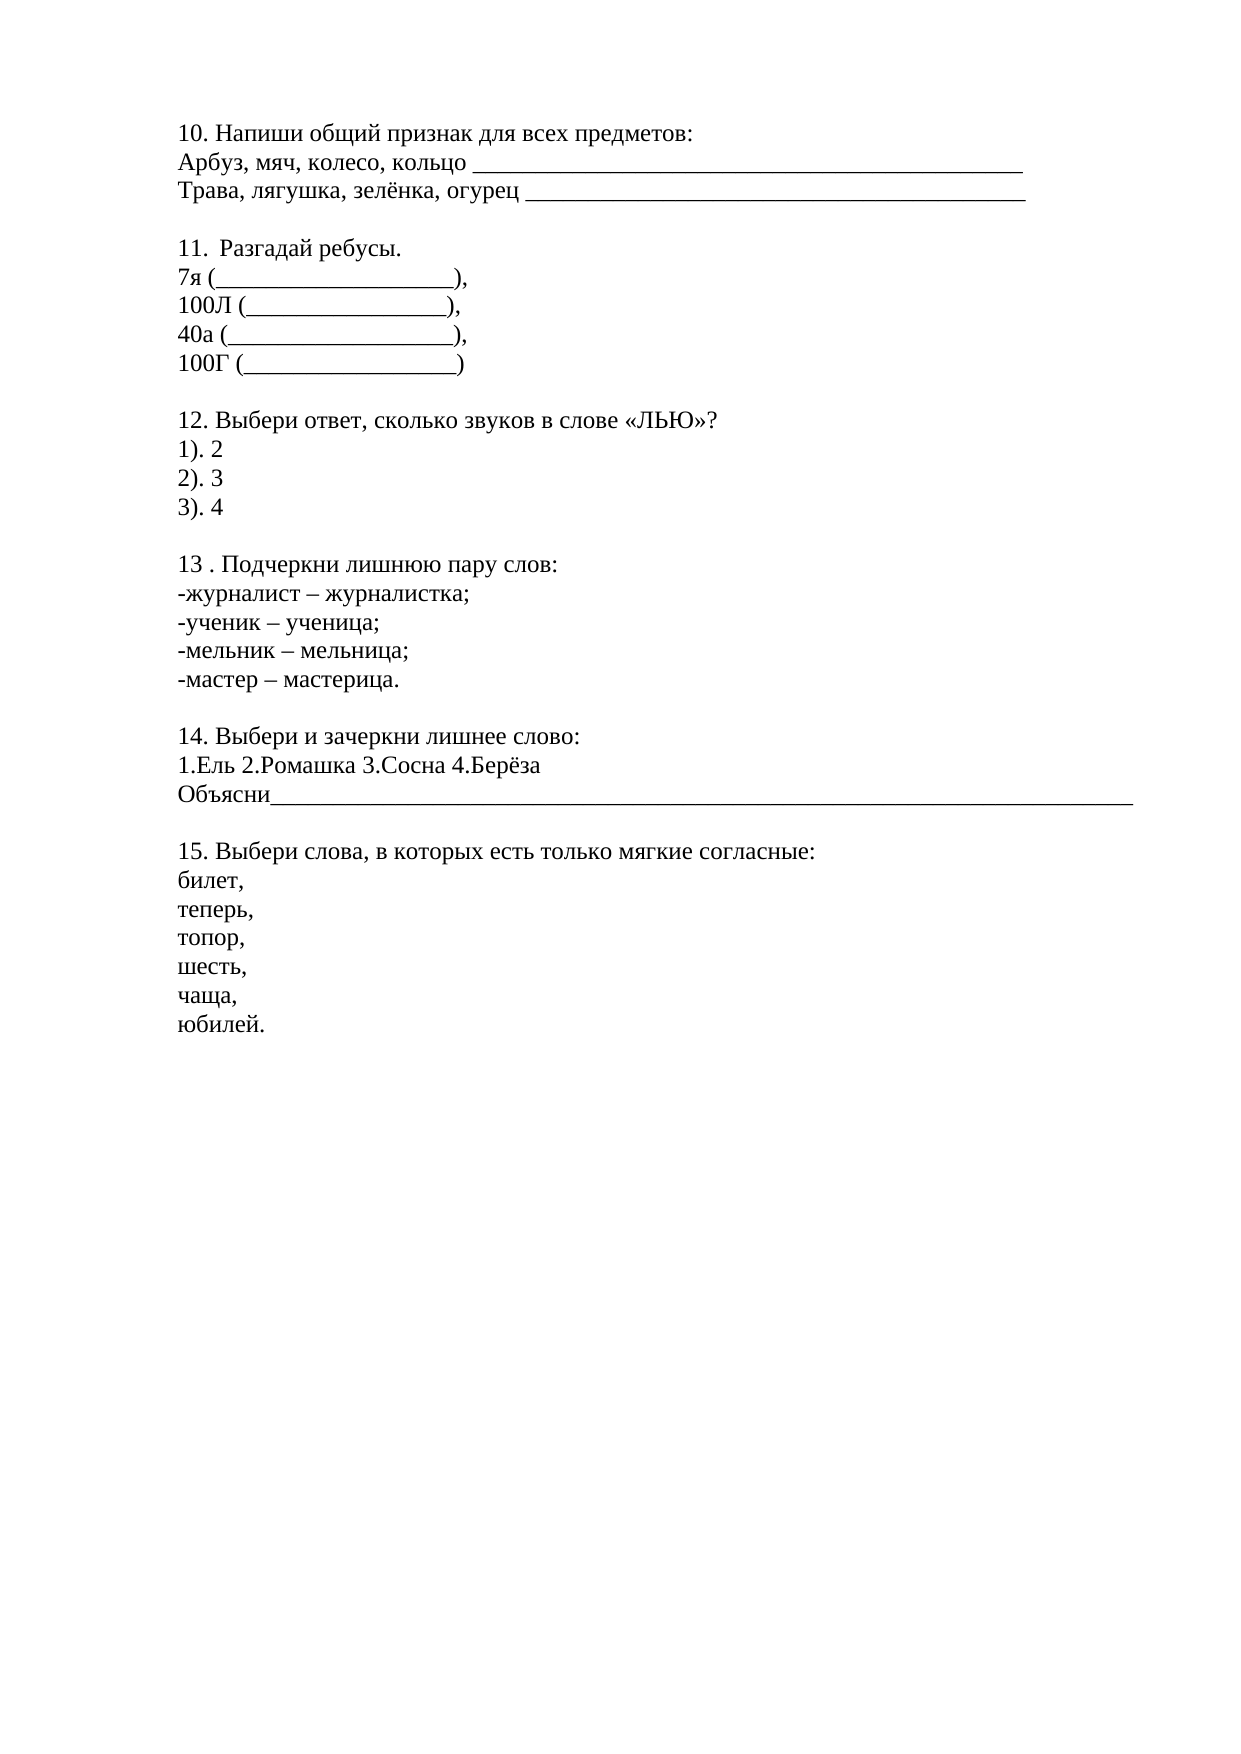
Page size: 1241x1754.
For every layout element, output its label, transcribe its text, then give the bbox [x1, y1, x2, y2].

text 11. Разгадай ребусы. 7я (___________________), 100Л (________________), 40а (__________________), 100Г (_________________) [177, 233, 1152, 377]
text 15. Выбери слова, в которых есть только мягкие согласные: билет, теперь, топор, шесть, чаща, юбилей. [177, 836, 1152, 1065]
text 10. Напиши общий признак для всех предметов: Арбуз, мяч, колесо, кольцо ____________________________________________ Трава, лягушка, зелёнка, огурец ________________________________________ [177, 118, 1152, 204]
text 14. Выбери и зачеркни лишнее слово: 1.Ель 2.Ромашка 3.Сосна 4.Берёза Объясни_____________________________________________________________________ [177, 721, 1152, 807]
text 13 . Подчеркни лишнюю пару слов: -журналист – журналистка; -ученик – ученица; -мельник – мельница; -мастер – мастерица. [177, 549, 1152, 721]
text 12. Выбери ответ, сколько звуков в слове «ЛЬЮ»? 1). 2 2). 3 3). 4 [177, 406, 1152, 521]
